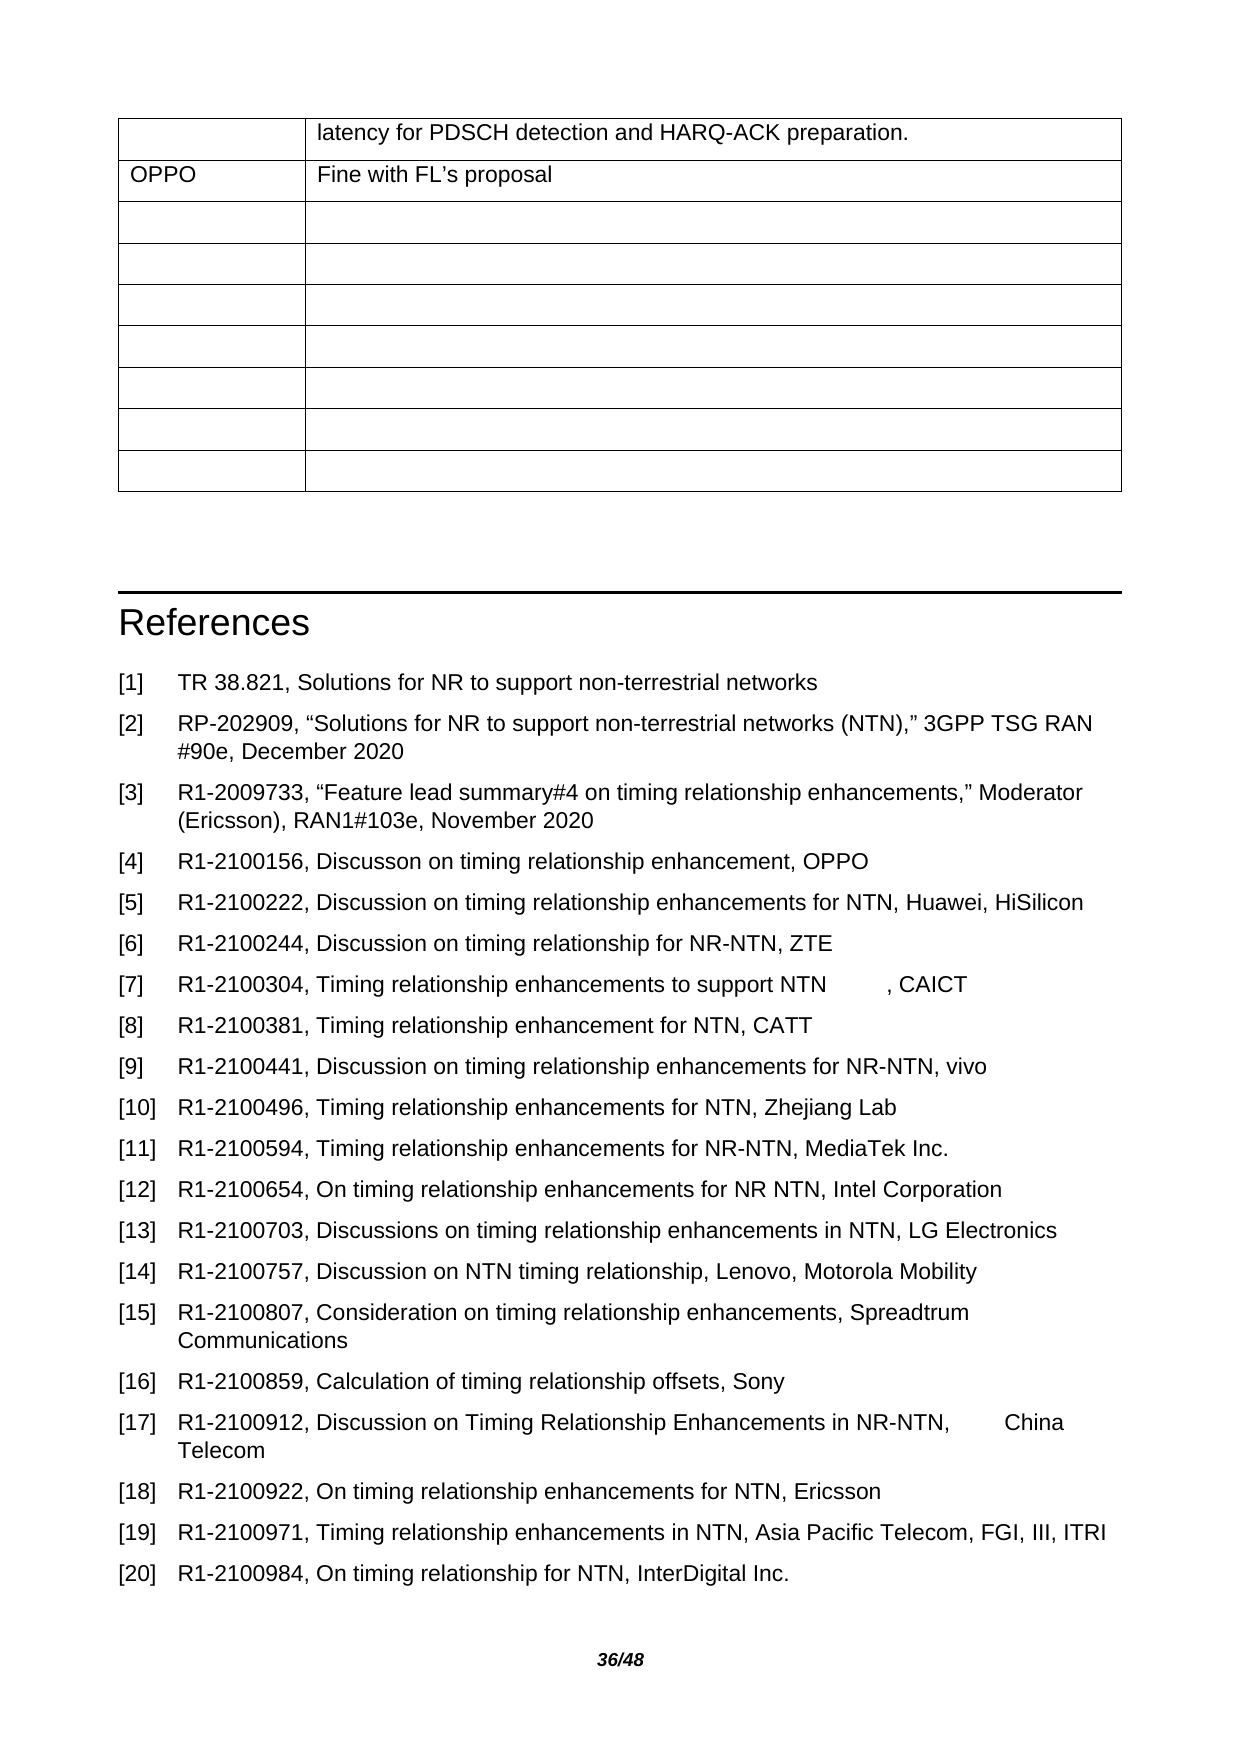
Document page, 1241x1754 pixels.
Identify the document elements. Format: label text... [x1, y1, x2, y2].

text R1-2100984, On timing relationship for NTN, InterDigital Inc. [118, 1560, 1122, 1586]
text R1-2100859, Calculation of timing relationship offsets, Sony [118, 1368, 1122, 1394]
text R1-2100757, Discussion on NTN timing relationship, Lenovo, Motorola Mobility [118, 1258, 1122, 1284]
table_cell [306, 244, 1121, 284]
table_cell OPPO [119, 161, 305, 201]
table_cell Huawei [119, 119, 305, 159]
text R1-2100912, Discussion on Timing Relationship Enhancements in NR-NTN, China Telecom [118, 1409, 1122, 1464]
table_cell [119, 409, 305, 450]
text RP-202909, “Solutions for NR to support non-terrestrial networks (NTN),” 3GPP TSG RAN #90e, December 2020 [118, 709, 1122, 764]
table_cell [306, 285, 1121, 325]
text R1-2100654, On timing relationship enhancements for NR NTN, Intel Corporation [118, 1176, 1122, 1202]
table_cell [306, 202, 1121, 242]
text R1-2100381, Timing relationship enhancement for NTN, CATT [118, 1012, 1122, 1038]
subtitle References [118, 594, 1122, 643]
table_cell [119, 451, 305, 491]
table_cell [306, 409, 1121, 450]
text R1-2100496, Timing relationship enhancements for NTN, Zhejiang Lab [118, 1094, 1122, 1120]
text R1-2100222, Discussion on timing relationship enhancements for NTN, Huawei, HiSilicon [118, 889, 1122, 916]
text R1-2009733, “Feature lead summary#4 on timing relationship enhancements,” Moderator (Ericsson), RAN1#103e, November 2020 [118, 779, 1122, 834]
text R1-2100922, On timing relationship enhancements for NTN, Ericsson [118, 1478, 1122, 1504]
table_cell [306, 326, 1121, 367]
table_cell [306, 119, 1121, 159]
table_cell [119, 202, 305, 242]
table_cell [306, 368, 1121, 408]
text R1-2100703, Discussions on timing relationship enhancements in NTN, LG Electronics [118, 1217, 1122, 1243]
text R1-2100156, Discusson on timing relationship enhancement, OPPO [118, 848, 1122, 874]
table_cell Fine with FL’s proposal [306, 161, 1121, 201]
table_cell [119, 285, 305, 325]
text R1-2100441, Discussion on timing relationship enhancements for NR-NTN, vivo [118, 1053, 1122, 1079]
table_cell [119, 326, 305, 367]
text R1-2100971, Timing relationship enhancements in NTN, Asia Pacific Telecom, FGI, III, ITRI [118, 1519, 1122, 1546]
text R1-2100594, Timing relationship enhancements for NR-NTN, MediaTek Inc. [118, 1135, 1122, 1161]
table_cell [119, 244, 305, 284]
text R1-2100807, Consideration on timing relationship enhancements, Spreadtrum Communications [118, 1298, 1122, 1353]
text R1-2100304, Timing relationship enhancements to support NTN , CAICT [118, 971, 1122, 997]
table_cell [306, 451, 1121, 491]
table_cell [119, 368, 305, 408]
text TR 38.821, Solutions for NR to support non-terrestrial networks [118, 668, 1122, 695]
text R1-2100244, Discussion on timing relationship for NR-NTN, ZTE [118, 930, 1122, 956]
